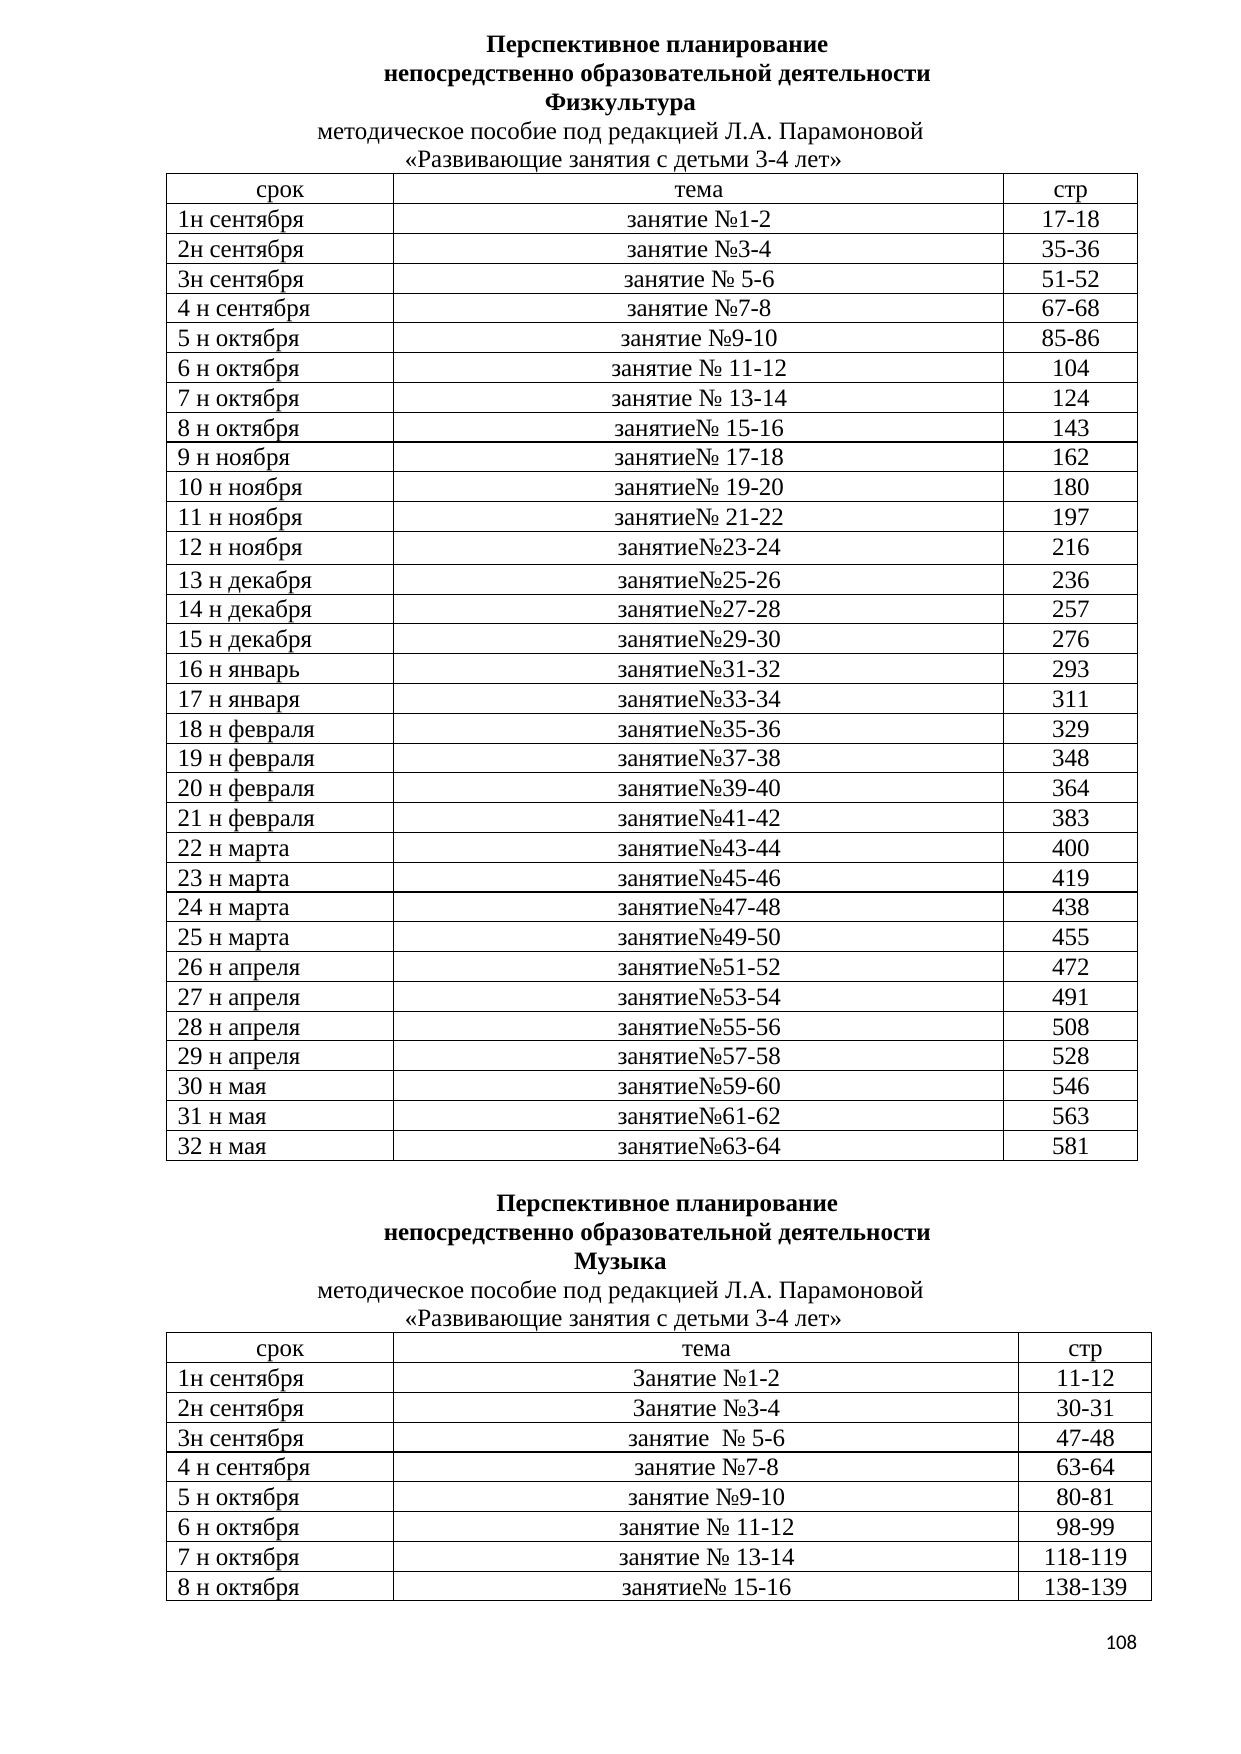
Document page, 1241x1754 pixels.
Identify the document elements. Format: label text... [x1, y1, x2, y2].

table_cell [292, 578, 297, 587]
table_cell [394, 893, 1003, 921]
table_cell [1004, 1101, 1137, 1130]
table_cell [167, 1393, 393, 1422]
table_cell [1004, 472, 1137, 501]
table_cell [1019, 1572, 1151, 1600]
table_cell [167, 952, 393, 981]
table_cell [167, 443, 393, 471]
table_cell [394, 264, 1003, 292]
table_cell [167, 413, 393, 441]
text «Развивающие занятия с детьми 3-4 лет» [177, 144, 1063, 173]
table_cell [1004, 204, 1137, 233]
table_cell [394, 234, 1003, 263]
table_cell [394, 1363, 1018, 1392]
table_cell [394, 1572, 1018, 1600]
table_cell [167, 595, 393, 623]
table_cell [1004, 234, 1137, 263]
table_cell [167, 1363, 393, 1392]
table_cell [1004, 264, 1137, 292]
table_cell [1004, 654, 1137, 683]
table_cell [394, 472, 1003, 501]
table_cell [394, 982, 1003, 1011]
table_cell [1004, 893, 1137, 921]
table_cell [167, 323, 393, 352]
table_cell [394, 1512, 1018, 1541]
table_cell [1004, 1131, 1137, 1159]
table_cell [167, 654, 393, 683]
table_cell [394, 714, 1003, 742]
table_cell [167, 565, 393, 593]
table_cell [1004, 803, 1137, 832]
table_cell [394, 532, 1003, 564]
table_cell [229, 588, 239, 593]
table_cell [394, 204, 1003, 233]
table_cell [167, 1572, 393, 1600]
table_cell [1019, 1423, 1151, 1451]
text непосредственно образовательной деятельности [177, 1217, 1137, 1246]
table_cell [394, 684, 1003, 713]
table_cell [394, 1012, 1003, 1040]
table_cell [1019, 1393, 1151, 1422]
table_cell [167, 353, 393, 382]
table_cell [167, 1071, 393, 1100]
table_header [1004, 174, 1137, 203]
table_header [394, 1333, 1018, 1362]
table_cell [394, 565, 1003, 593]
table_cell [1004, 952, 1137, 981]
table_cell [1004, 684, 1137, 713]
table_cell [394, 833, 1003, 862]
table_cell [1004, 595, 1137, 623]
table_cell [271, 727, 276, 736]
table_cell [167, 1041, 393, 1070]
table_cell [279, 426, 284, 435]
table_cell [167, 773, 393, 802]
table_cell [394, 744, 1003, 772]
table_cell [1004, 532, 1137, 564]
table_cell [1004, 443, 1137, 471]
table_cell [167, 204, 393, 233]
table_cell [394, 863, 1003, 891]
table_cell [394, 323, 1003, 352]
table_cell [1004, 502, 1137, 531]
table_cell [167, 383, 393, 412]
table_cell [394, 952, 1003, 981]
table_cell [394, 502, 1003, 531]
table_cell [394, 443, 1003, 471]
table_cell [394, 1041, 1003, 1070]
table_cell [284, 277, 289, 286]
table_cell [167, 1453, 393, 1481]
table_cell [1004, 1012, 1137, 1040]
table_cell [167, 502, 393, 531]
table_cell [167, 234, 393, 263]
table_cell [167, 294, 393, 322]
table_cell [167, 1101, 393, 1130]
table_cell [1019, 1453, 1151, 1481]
text «Развивающие занятия с детьми 3-4 лет» [177, 1303, 1063, 1332]
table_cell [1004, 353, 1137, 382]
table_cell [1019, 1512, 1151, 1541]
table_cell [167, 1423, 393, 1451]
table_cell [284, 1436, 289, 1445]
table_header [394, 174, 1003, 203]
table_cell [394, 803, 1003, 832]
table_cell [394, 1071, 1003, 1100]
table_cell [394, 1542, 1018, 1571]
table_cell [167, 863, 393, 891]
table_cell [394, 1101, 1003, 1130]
text методическое пособие под редакцией Л.А. Парамоновой [177, 1275, 1063, 1303]
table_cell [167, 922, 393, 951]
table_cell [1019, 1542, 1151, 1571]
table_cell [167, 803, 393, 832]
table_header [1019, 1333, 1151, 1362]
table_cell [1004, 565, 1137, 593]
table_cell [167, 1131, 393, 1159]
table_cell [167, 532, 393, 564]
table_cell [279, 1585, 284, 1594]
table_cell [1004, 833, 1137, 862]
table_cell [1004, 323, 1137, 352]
text Перспективное планирование [177, 29, 1137, 58]
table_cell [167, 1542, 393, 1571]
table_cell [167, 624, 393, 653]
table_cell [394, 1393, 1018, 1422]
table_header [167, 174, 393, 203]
text методическое пособие под редакцией Л.А. Парамоновой [177, 116, 1063, 144]
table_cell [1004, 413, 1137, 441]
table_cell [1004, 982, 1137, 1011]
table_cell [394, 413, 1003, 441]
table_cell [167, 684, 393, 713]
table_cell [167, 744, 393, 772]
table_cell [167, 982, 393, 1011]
text Музыка [177, 1246, 1063, 1275]
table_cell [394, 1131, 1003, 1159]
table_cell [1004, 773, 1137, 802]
text непосредственно образовательной деятельности [177, 58, 1137, 87]
text Физкультура [177, 87, 1063, 116]
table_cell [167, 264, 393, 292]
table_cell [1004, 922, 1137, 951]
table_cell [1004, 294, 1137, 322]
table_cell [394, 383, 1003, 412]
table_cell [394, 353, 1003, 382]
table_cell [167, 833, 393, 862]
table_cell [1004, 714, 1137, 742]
text Перспективное планирование [177, 1188, 1137, 1217]
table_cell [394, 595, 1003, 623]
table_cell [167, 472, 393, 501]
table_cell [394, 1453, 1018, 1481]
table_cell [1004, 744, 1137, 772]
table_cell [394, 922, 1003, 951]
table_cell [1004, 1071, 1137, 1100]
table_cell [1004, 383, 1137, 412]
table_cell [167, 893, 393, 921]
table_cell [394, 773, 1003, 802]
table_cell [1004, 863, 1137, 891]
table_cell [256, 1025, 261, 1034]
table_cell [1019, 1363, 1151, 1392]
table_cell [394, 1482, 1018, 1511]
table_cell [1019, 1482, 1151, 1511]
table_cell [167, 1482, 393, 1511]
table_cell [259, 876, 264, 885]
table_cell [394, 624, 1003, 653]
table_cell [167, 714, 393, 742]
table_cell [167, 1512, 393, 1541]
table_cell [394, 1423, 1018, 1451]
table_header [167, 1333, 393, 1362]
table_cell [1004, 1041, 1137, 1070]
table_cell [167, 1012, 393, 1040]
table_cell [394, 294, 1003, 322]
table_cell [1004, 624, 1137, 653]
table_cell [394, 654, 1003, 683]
